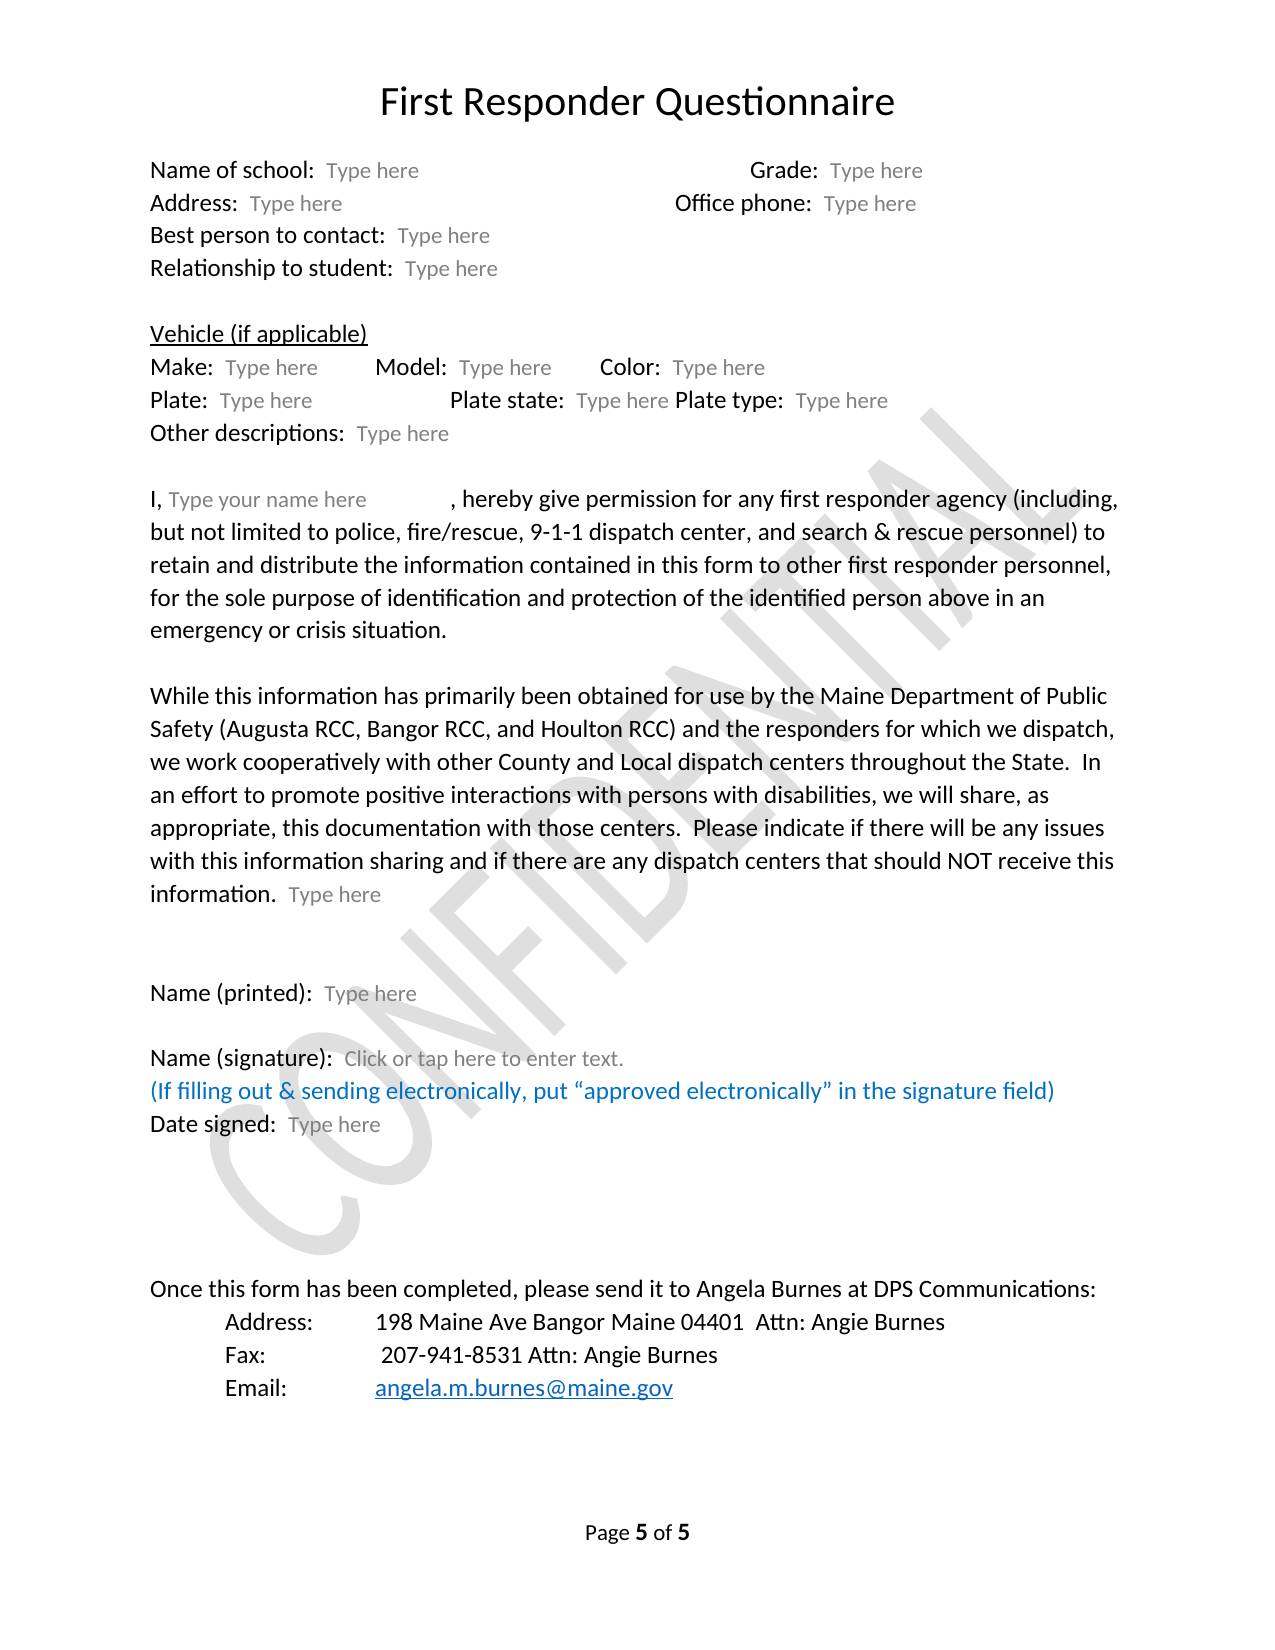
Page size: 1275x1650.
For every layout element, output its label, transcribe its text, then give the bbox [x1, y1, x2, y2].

text Date signed: [150, 1108, 1125, 1139]
text Fax: 207-941-8531 Attn: Angie Burnes [150, 1339, 1125, 1369]
text Name (signature): [150, 1043, 1125, 1073]
text Address: Office phone: [150, 187, 1125, 217]
text (If filling out & sending electronically, put “approved electronically” in the signature field) [150, 1076, 1125, 1106]
text Plate: Plate state: Plate type: [150, 384, 1125, 415]
text Address: 198 Maine Ave Bangor Maine 04401 Attn: Angie Burnes [150, 1306, 1125, 1336]
text While this information has primarily been obtained for use by the Maine Department of Public Safety (Augusta RCC, Bangor RCC, and Houlton RCC) and the responders for which we dispatch, we work cooperatively with other County and Local dispatch centers throughout the State. In an effort to promote positive interactions with persons with disabilities, we will share, as appropriate, this documentation with those centers. Please indicate if there will be any issues with this information sharing and if there are any dispatch centers that should NOT receive this information. [150, 681, 1125, 908]
text Name of school: Grade: [150, 154, 1125, 184]
text Name (printed): [150, 977, 1125, 1007]
text Other descriptions: [150, 417, 1125, 448]
text I, , hereby give permission for any first responder agency (including, but not limited to police, fire/rescue, 9-1-1 dispatch center, and search & rescue personnel) to retain and distribute the information contained in this form to other first responder personnel, for the sole purpose of identification and protection of the identified person above in an emergency or crisis situation. [150, 483, 1125, 645]
text Vehicle (if applicable) [150, 318, 1125, 349]
text Once this form has been completed, please send it to Angela Burnes at DPS Communications: [150, 1273, 1125, 1303]
text Email: angela.m.burnes@maine.gov [150, 1372, 1125, 1402]
text Best person to contact: [150, 220, 1125, 250]
text Relationship to student: [150, 253, 1125, 283]
text Make: Model: Color: [150, 351, 1125, 382]
